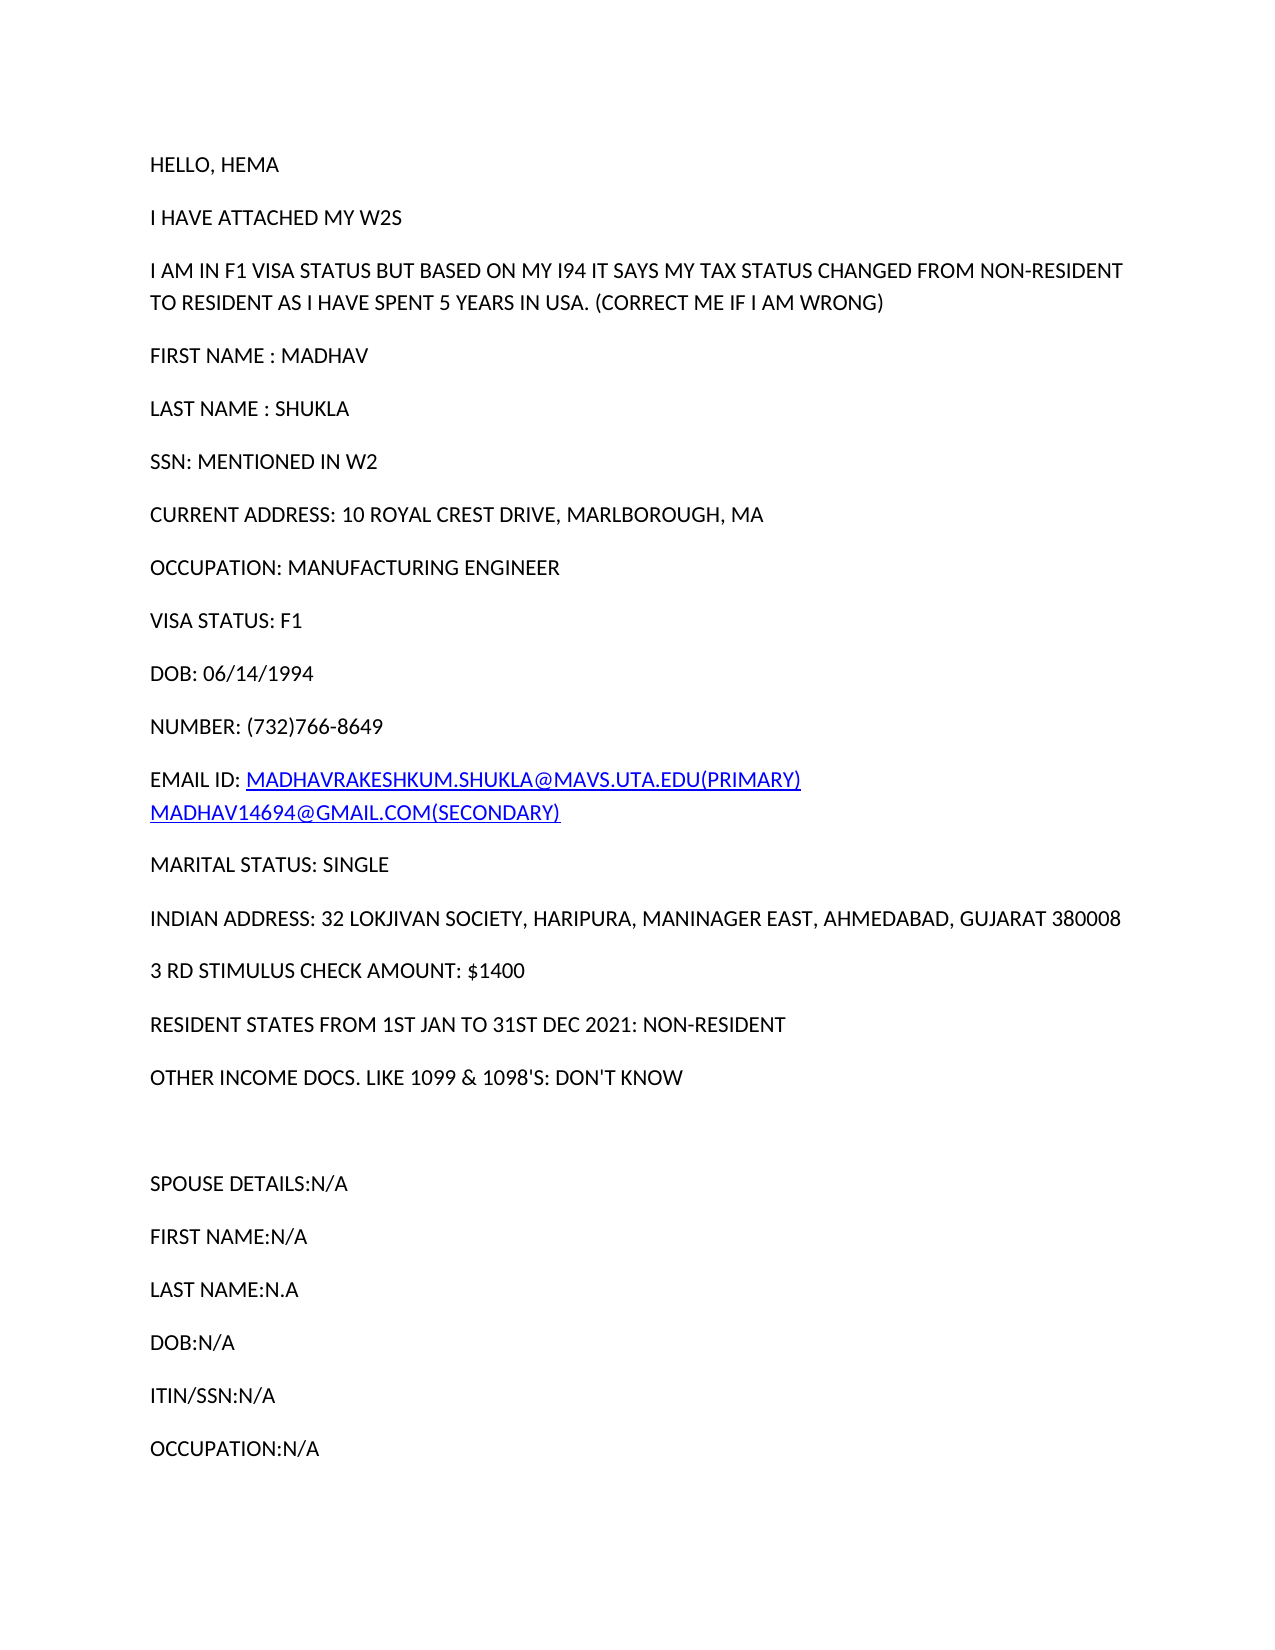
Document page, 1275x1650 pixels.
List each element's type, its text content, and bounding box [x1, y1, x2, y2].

text DOB:N/A [150, 1328, 1125, 1356]
text LAST NAME : SHUKLA [150, 394, 1125, 422]
text MARITAL STATUS: SINGLE [150, 851, 1125, 879]
text DOB: 06/14/1994 [150, 659, 1125, 687]
text VISA STATUS: F1 [150, 606, 1125, 634]
text SSN: MENTIONED IN W2 [150, 447, 1125, 475]
text CURRENT ADDRESS: 10 ROYAL CREST DRIVE, MARLBOROUGH, MA [150, 500, 1125, 528]
text ITIN/SSN:N/A [150, 1381, 1125, 1409]
text LAST NAME:N.A [150, 1275, 1125, 1303]
text OCCUPATION: MANUFACTURING ENGINEER [150, 553, 1125, 581]
text HELLO, HEMA [150, 150, 1125, 178]
text SPOUSE DETAILS:N/A [150, 1169, 1125, 1197]
text FIRST NAME:N/A [150, 1222, 1125, 1250]
text I AM IN F1 VISA STATUS BUT BASED ON MY I94 IT SAYS MY TAX STATUS CHANGED FROM NON-RESIDENT TO RESIDENT AS I HAVE SPENT 5 YEARS IN USA. (CORRECT ME IF I AM WRONG) [150, 256, 1125, 316]
text OCCUPATION:N/A [150, 1434, 1125, 1462]
text RESIDENT STATES FROM 1ST JAN TO 31ST DEC 2021: NON-RESIDENT [150, 1010, 1125, 1038]
text I HAVE ATTACHED MY W2S [150, 203, 1125, 231]
text NUMBER: (732)766-8649 [150, 712, 1125, 740]
text EMAIL ID: MADHAVRAKESHKUM.SHUKLA@MAVS.UTA.EDU(PRIMARY) MADHAV14694@GMAIL.COM(SECONDARY) [150, 765, 1125, 826]
text 3 RD STIMULUS CHECK AMOUNT: $1400 [150, 957, 1125, 985]
text FIRST NAME : MADHAV [150, 341, 1125, 369]
text OTHER INCOME DOCS. LIKE 1099 & 1098'S: DON'T KNOW [150, 1063, 1125, 1091]
text INDIAN ADDRESS: 32 LOKJIVAN SOCIETY, HARIPURA, MANINAGER EAST, AHMEDABAD, GUJARAT 380008 [150, 904, 1125, 932]
